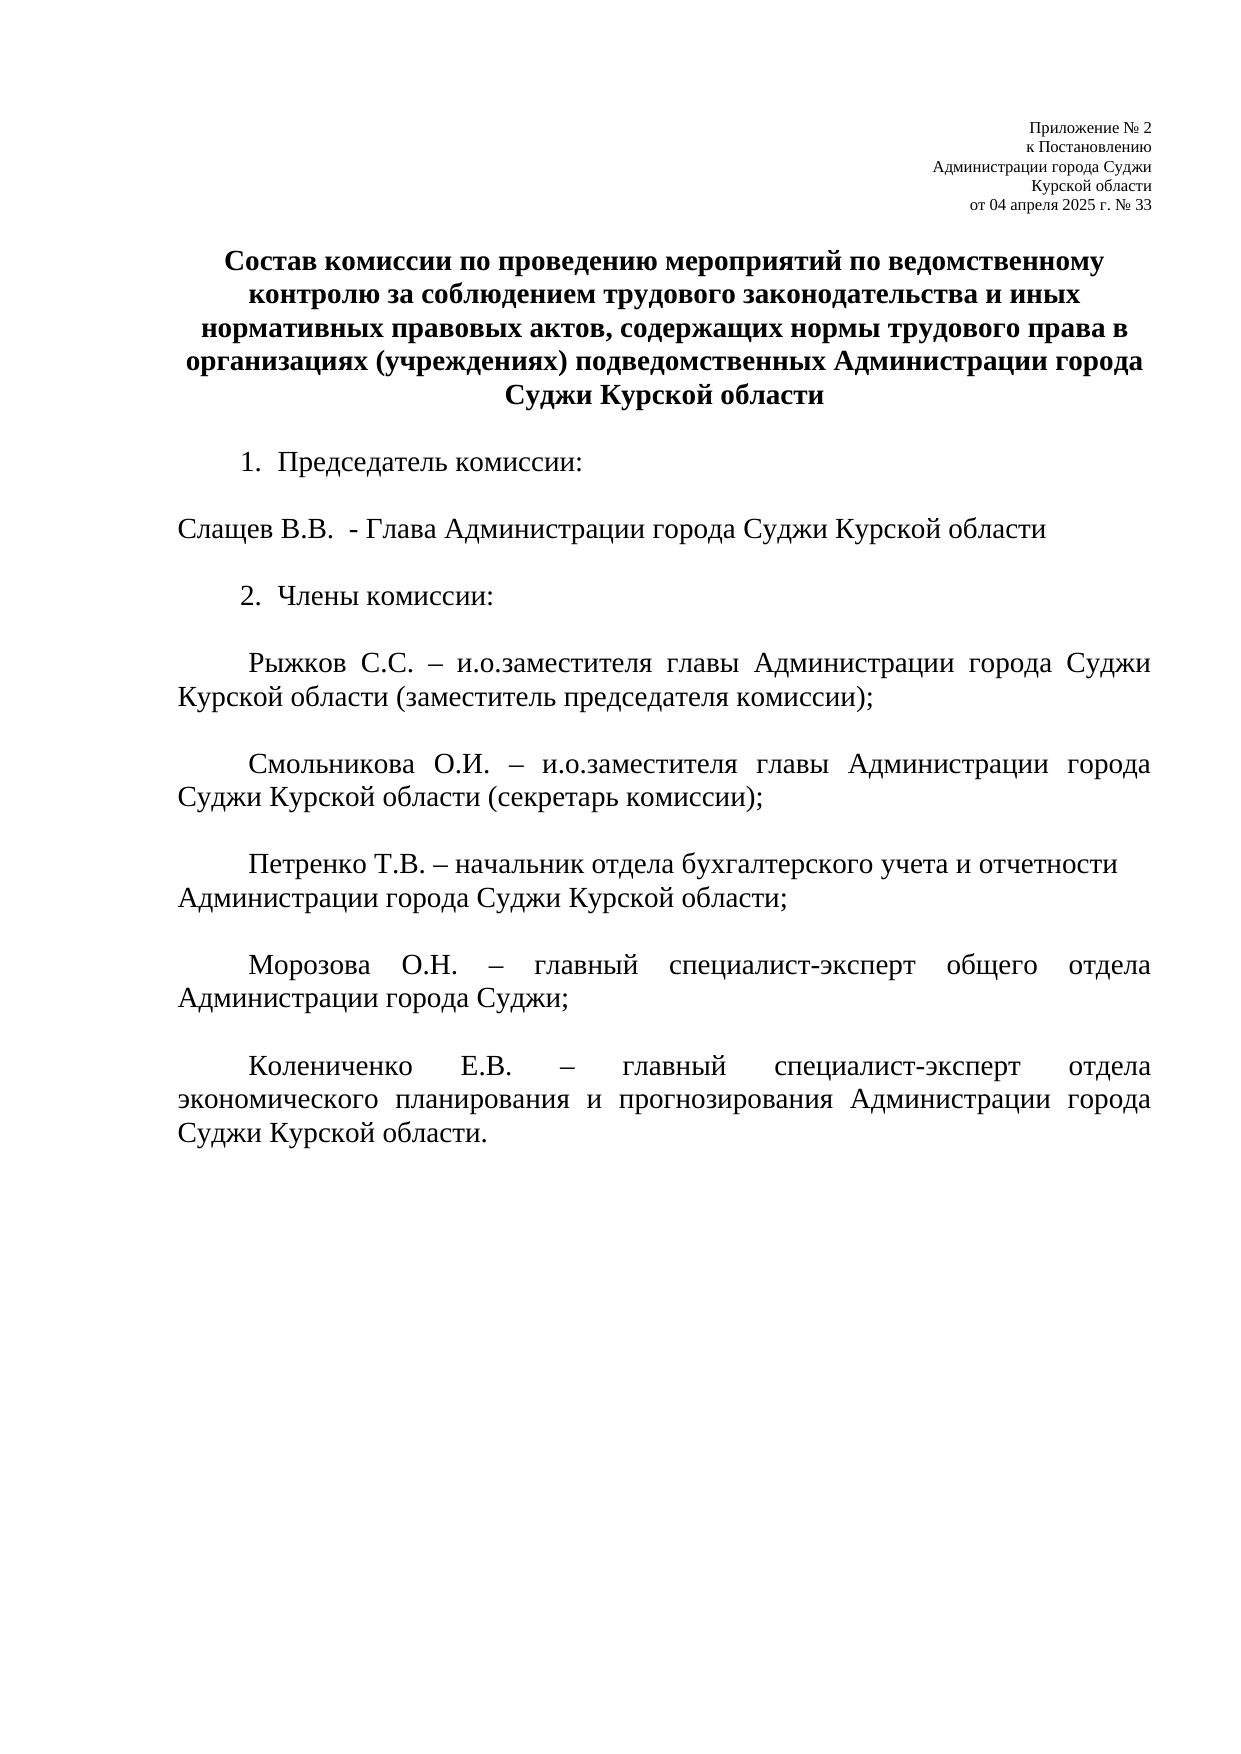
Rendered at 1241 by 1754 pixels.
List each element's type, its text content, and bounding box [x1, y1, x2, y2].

text Курской области [177, 176, 1152, 195]
text к Постановлению [177, 137, 1152, 156]
text Администрации города Суджи [177, 156, 1152, 176]
list Председатель комиссии: [240, 444, 1152, 477]
text Приложение № 2 [177, 118, 1152, 137]
text от 04 апреля 2025 г. № 33 [177, 195, 1152, 214]
text Рыжков С.С. – и.о.заместителя главы Администрации города Суджи Курской области (заместитель председателя комиссии); [177, 645, 1152, 712]
list Члены комиссии: [240, 578, 1152, 612]
text Колениченко Е.В. – главный специалист-эксперт отдела экономического планирования и прогнозирования Администрации города Суджи Курской области. [177, 1048, 1152, 1148]
text Состав комиссии по проведению мероприятий по ведомственному контролю за соблюдением трудового законодательства и иных нормативных правовых актов, содержащих нормы трудового права в организациях (учреждениях) подведомственных Администрации города Суджи Курской области [177, 243, 1152, 410]
text Администрации города Суджи Курской области; [177, 880, 1152, 913]
text Морозова О.Н. – главный специалист-эксперт общего отдела Администрации города Суджи; [177, 947, 1152, 1014]
text Слащев В.В. - Глава Администрации города Суджи Курской области [177, 511, 1152, 544]
text Смольникова О.И. – и.о.заместителя главы Администрации города Суджи Курской области (секретарь комиссии); [177, 746, 1152, 813]
text Петренко Т.В. – начальник отдела бухгалтерского учета и отчетности [177, 846, 1152, 880]
